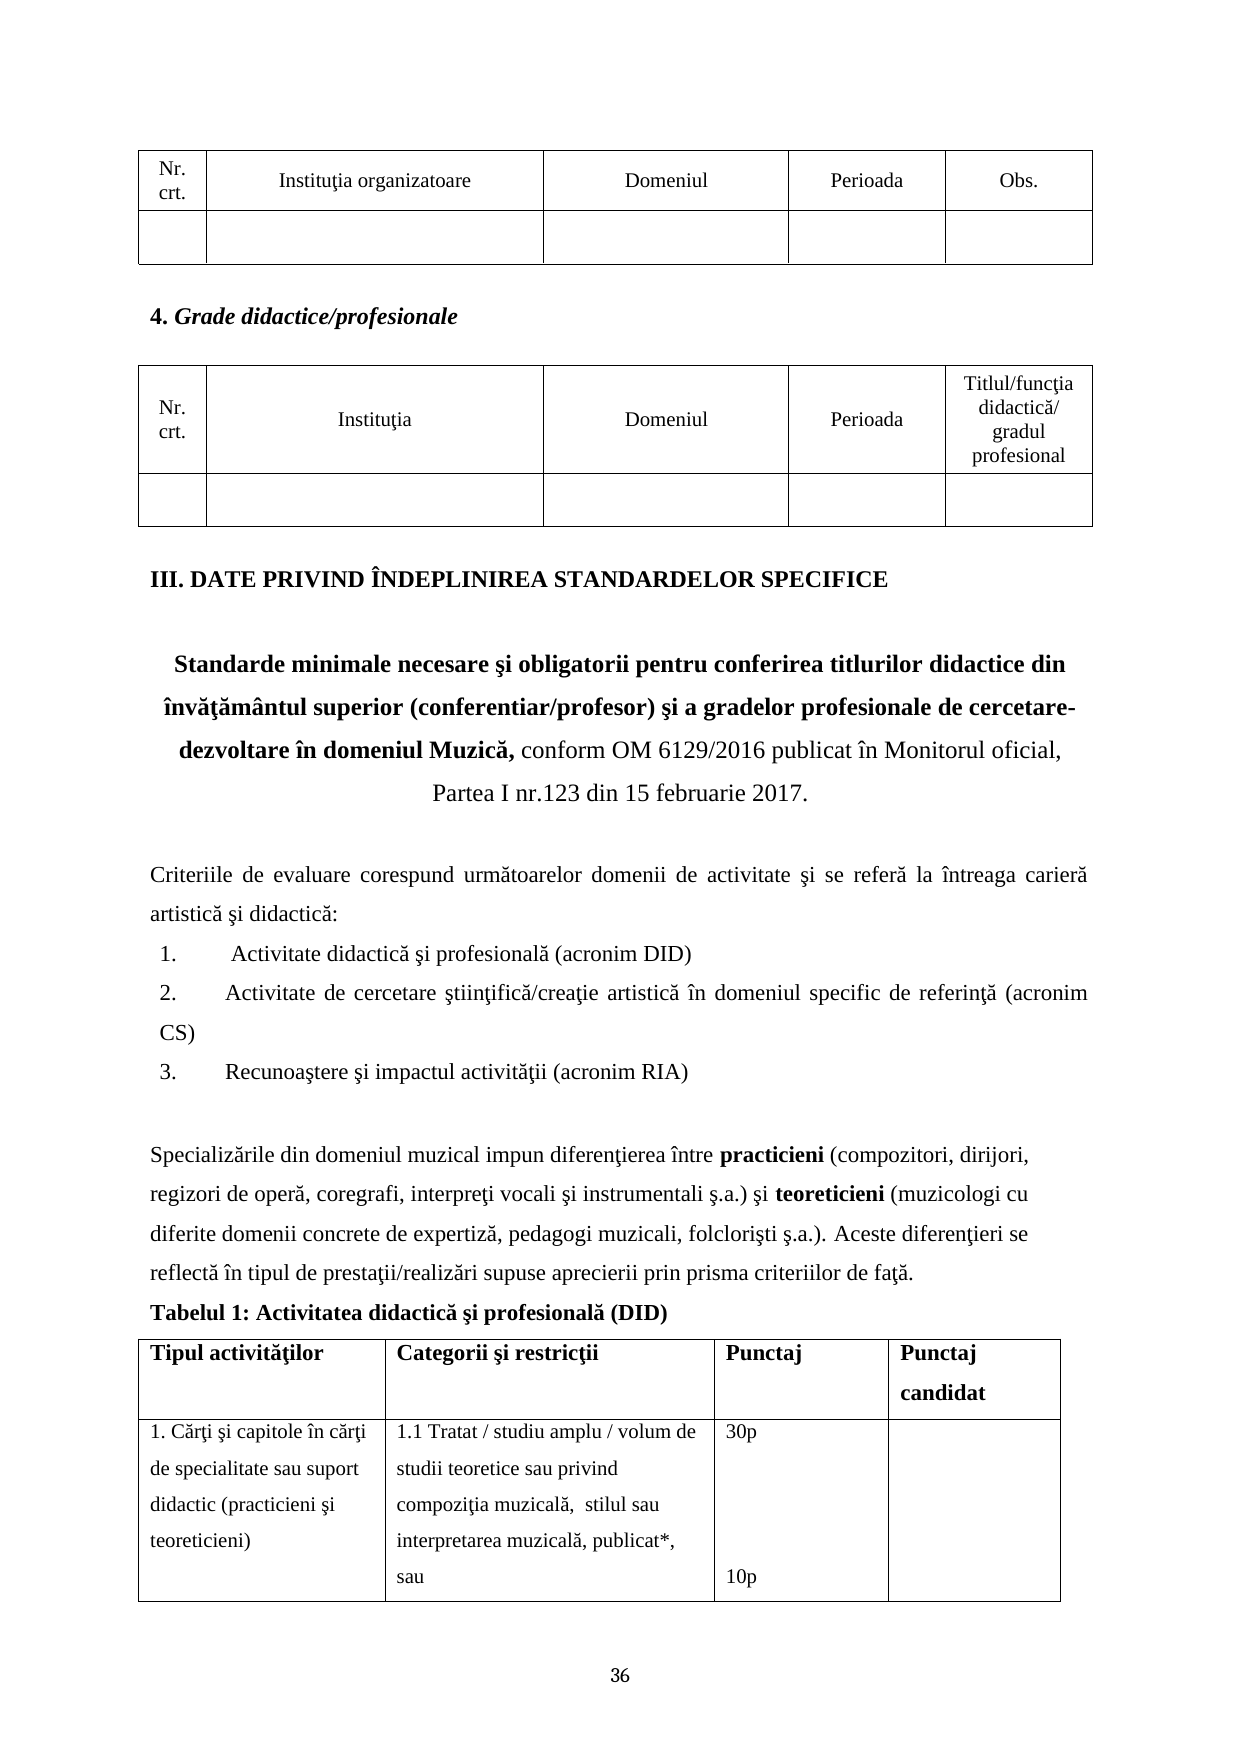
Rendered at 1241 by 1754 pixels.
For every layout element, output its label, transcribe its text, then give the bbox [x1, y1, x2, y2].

table_cell [139, 211, 206, 263]
table_header Nr. crt. [139, 151, 206, 210]
table_cell [789, 211, 945, 263]
table_cell [544, 474, 788, 526]
table_cell [889, 1420, 1060, 1601]
text Specializările din domeniul muzical impun diferenţierea între practicieni (compozitori, dirijori, regizori de operă, coregrafi, interpreţi vocali şi instrumentali ş.a.) şi teoreticieni (muzicologi cu diferite domenii concrete de expertiză, pedagogi muzicali, folclorişti ş.a.). Aceste diferenţieri se reflectă în tipul de prestaţii/realizări supuse aprecierii prin prisma criteriilor de faţă. [150, 1141, 1090, 1286]
table_header Instituţia [207, 366, 543, 473]
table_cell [139, 1420, 385, 1601]
table_cell [789, 474, 945, 526]
table_header Tipul activităţilor [139, 1340, 385, 1418]
table_header Titlul/funcţia didactică/ gradul profesional [946, 366, 1092, 473]
table_header Perioada [789, 151, 945, 210]
text Standarde minimale necesare şi obligatorii pentru conferirea titlurilor didactice din învăţământul superior (conferentiar/profesor) şi a gradelor profesionale de cercetare-dezvoltare în domeniul Muzică, conform OM 6129/2016 publicat în Monitorul oficial, Partea I nr.123 din 15 februarie 2017. [150, 649, 1090, 807]
table_header Nr. crt. [139, 366, 206, 473]
text Criteriile de evaluare corespund următoarelor domenii de activitate şi se referă la întreaga carieră artistică şi didactică: [150, 861, 1090, 927]
text Tabelul 1: Activitatea didactică şi profesională (DID) [150, 1299, 1090, 1325]
text 4. Grade didactice/profesionale [150, 302, 1090, 329]
table_header Domeniul [544, 366, 788, 473]
table_header Perioada [789, 366, 945, 473]
table_header Domeniul [544, 151, 788, 210]
list Recunoaştere şi impactul activităţii (acronim RIA) [159, 1058, 1090, 1085]
table_cell [544, 211, 788, 263]
table_header Obs. [946, 151, 1092, 210]
table_header Categorii şi restricţii [386, 1340, 714, 1418]
table_cell [207, 474, 543, 526]
table_cell [946, 474, 1092, 526]
list Activitate de cercetare ştiinţifică/creaţie artistică în domeniul specific de referinţă (acronim CS) [159, 979, 1090, 1045]
table_header Punctaj candidat [889, 1340, 1060, 1418]
table_cell [207, 211, 543, 263]
list Activitate didactică şi profesională (acronim DID) [159, 940, 1090, 966]
table_cell [946, 211, 1092, 263]
table_header Instituţia organizatoare [207, 151, 543, 210]
text III. DATE PRIVIND ÎNDEPLINIREA STANDARDELOR SPECIFICE [150, 564, 1090, 592]
table_header Punctaj [715, 1340, 888, 1418]
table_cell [386, 1420, 714, 1601]
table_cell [715, 1420, 888, 1601]
table_cell [139, 474, 206, 526]
